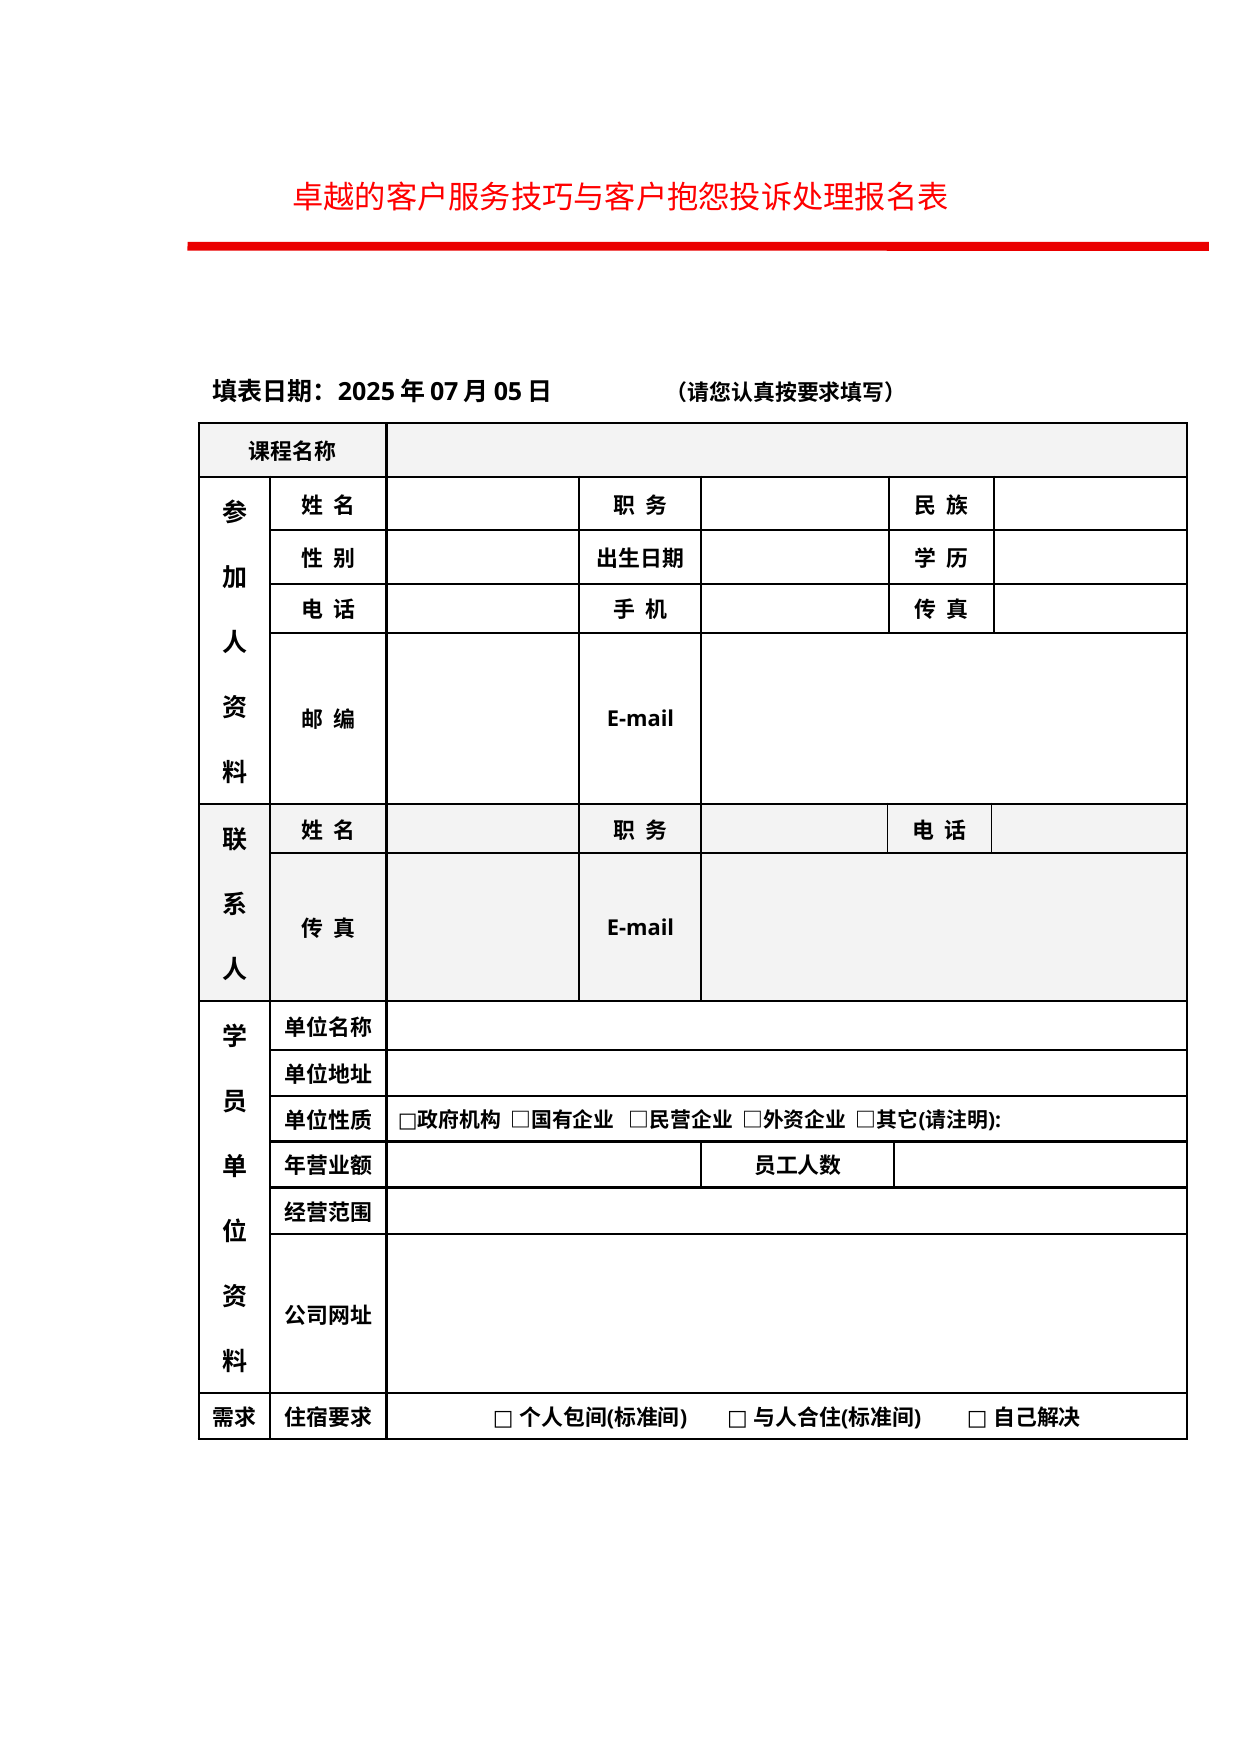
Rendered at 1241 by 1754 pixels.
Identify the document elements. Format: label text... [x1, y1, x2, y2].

table_cell 经营范围 [271, 1189, 385, 1233]
table_cell 单位名称 [271, 1002, 385, 1049]
text 填表日期：2025年07月05日 （请您认真按要求填写） [187, 357, 1053, 422]
table_cell 需求 [200, 1394, 269, 1438]
table_cell 姓 名 [271, 478, 385, 529]
table_cell [388, 1189, 1186, 1233]
table_cell [388, 1051, 1186, 1095]
table_cell [702, 478, 888, 529]
table_cell E-mail [580, 854, 700, 1000]
table_header [388, 424, 1186, 476]
table_cell 联 系 人 [200, 805, 269, 1000]
table_cell 传 真 [271, 854, 385, 1000]
table_cell 电 话 [271, 585, 385, 632]
table_cell 性 别 [271, 531, 385, 582]
table_cell [702, 531, 888, 582]
table_cell 参加人资料 [200, 478, 269, 803]
table_cell [388, 1235, 1186, 1392]
text 卓越的客户服务技巧与客户抱怨投诉处理报名表 [187, 162, 1053, 227]
table_cell [388, 478, 578, 529]
table_cell 单位地址 [271, 1051, 385, 1095]
table_cell 年营业额 [271, 1143, 385, 1186]
table_cell [702, 854, 1186, 1000]
table_cell 民 族 [890, 478, 993, 529]
table_cell □ 个人包间(标准间) □ 与人合住(标准间) □ 自己解决 [388, 1394, 1186, 1438]
table_cell 学 历 [890, 531, 993, 582]
table_cell [995, 531, 1186, 582]
table_cell 住宿要求 [271, 1394, 385, 1438]
table_cell [388, 805, 578, 852]
table_cell 邮 编 [271, 634, 385, 803]
table_cell 单位性质 [271, 1097, 385, 1140]
table_cell 职 务 [580, 805, 700, 852]
table_cell E-mail [580, 634, 700, 803]
table_cell [388, 585, 578, 632]
table_cell [388, 1143, 700, 1186]
table_cell 职 务 [580, 478, 700, 529]
table_cell [992, 805, 1186, 852]
table_cell 传 真 [890, 585, 993, 632]
table_cell [702, 805, 887, 852]
table_cell [702, 634, 1186, 803]
table_cell [895, 1143, 1186, 1186]
table_cell [995, 478, 1186, 529]
table_header 课程名称 [200, 424, 385, 476]
table_cell 员工人数 [702, 1143, 893, 1186]
table_cell □政府机构 □国有企业 □民营企业 □外资企业 □其它(请注明): [388, 1097, 1186, 1140]
table_cell 出生日期 [580, 531, 700, 582]
table_cell 电 话 [888, 805, 991, 852]
table_cell [388, 634, 578, 803]
table_cell 手 机 [580, 585, 700, 632]
table_cell [388, 531, 578, 582]
table_cell [388, 1002, 1186, 1049]
table_cell 公司网址 [271, 1235, 385, 1392]
table_cell [995, 585, 1186, 632]
table_cell [388, 854, 578, 1000]
table_cell 学 员 单 位 资 料 [200, 1002, 269, 1392]
table_cell [702, 585, 888, 632]
table_cell 姓 名 [271, 805, 385, 852]
